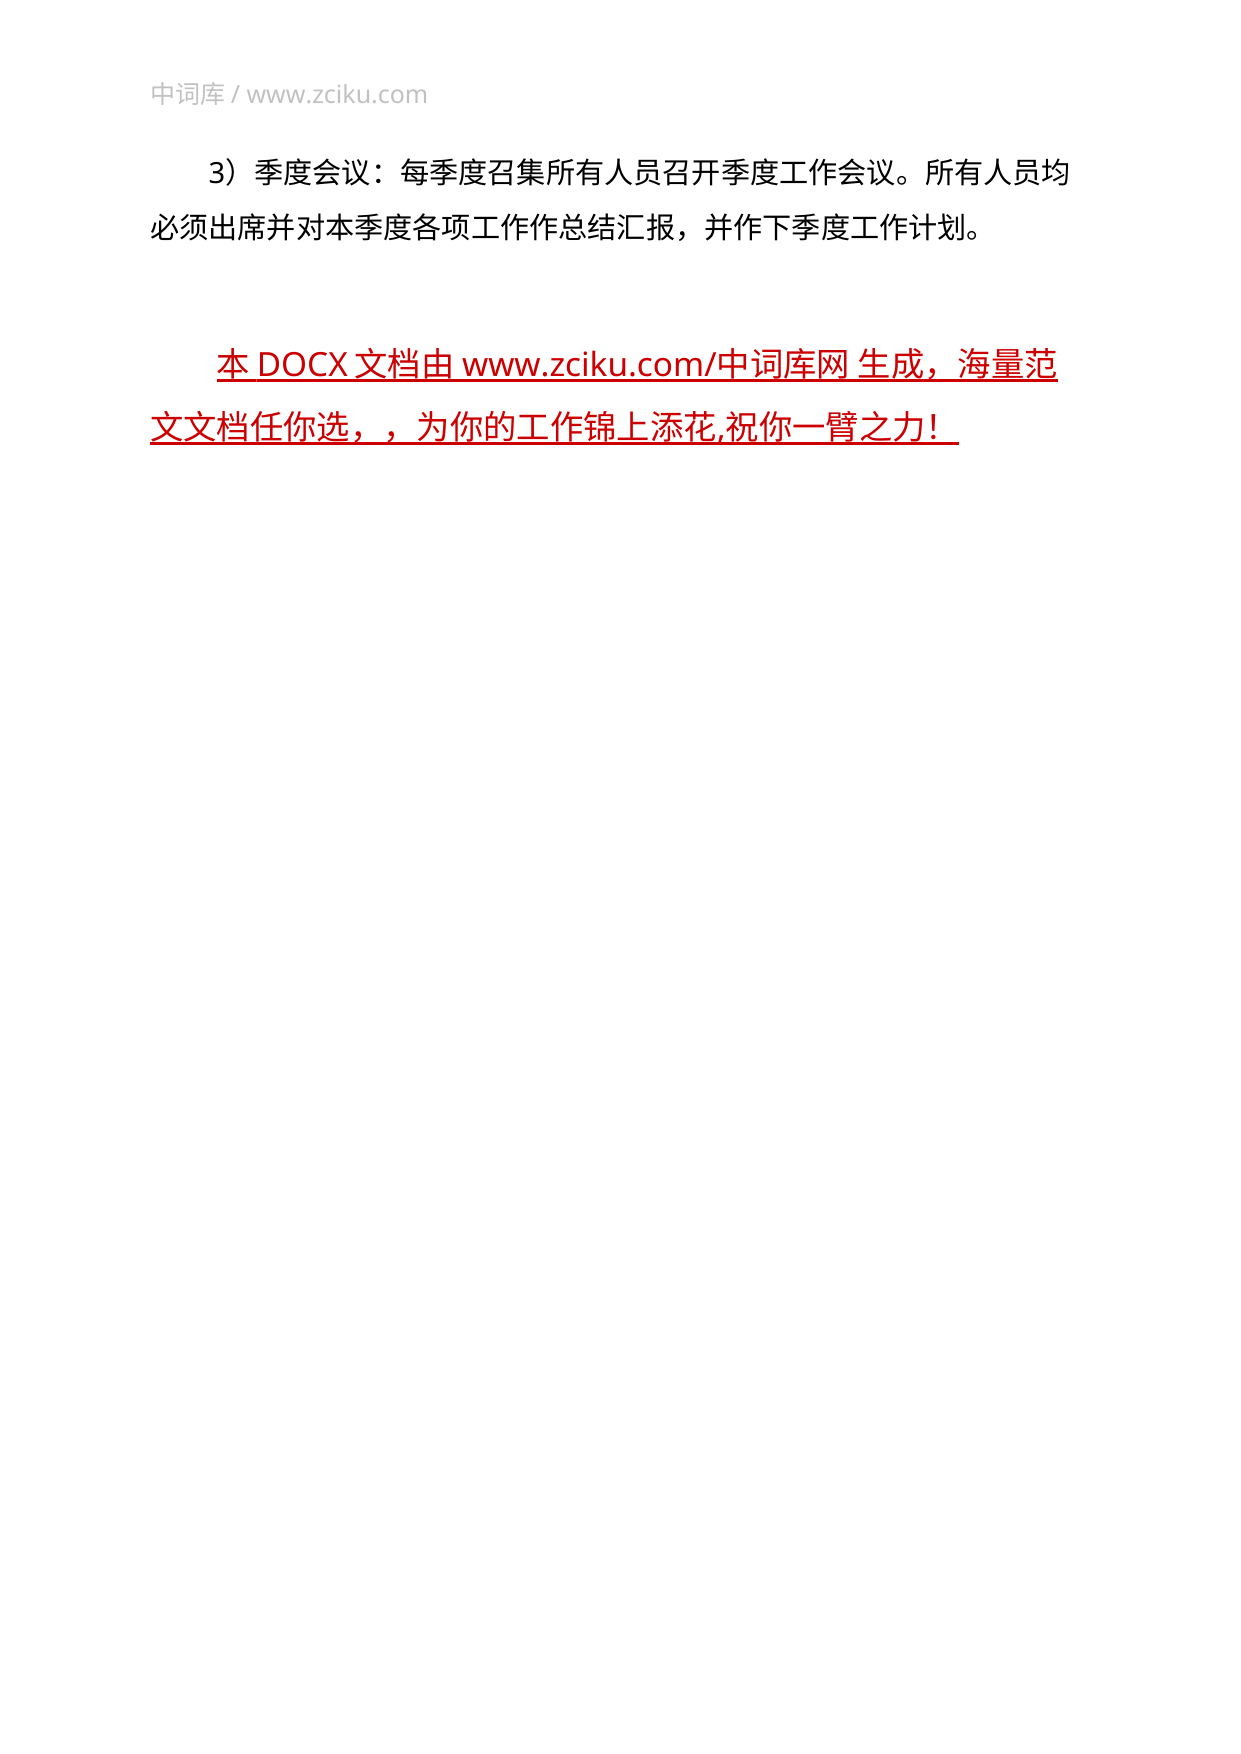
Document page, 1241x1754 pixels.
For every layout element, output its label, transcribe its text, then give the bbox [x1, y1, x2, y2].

text 本DOCX文档由 www.zciku.com/中词库网 生成，海量范文文档任你选，，为你的工作锦上添花,祝你一臂之力！ [150, 338, 1090, 449]
text 3）季度会议：每季度召集所有人员召开季度工作会议。所有人员均必须出席并对本季度各项工作作总结汇报，并作下季度工作计划。 [150, 150, 1090, 247]
